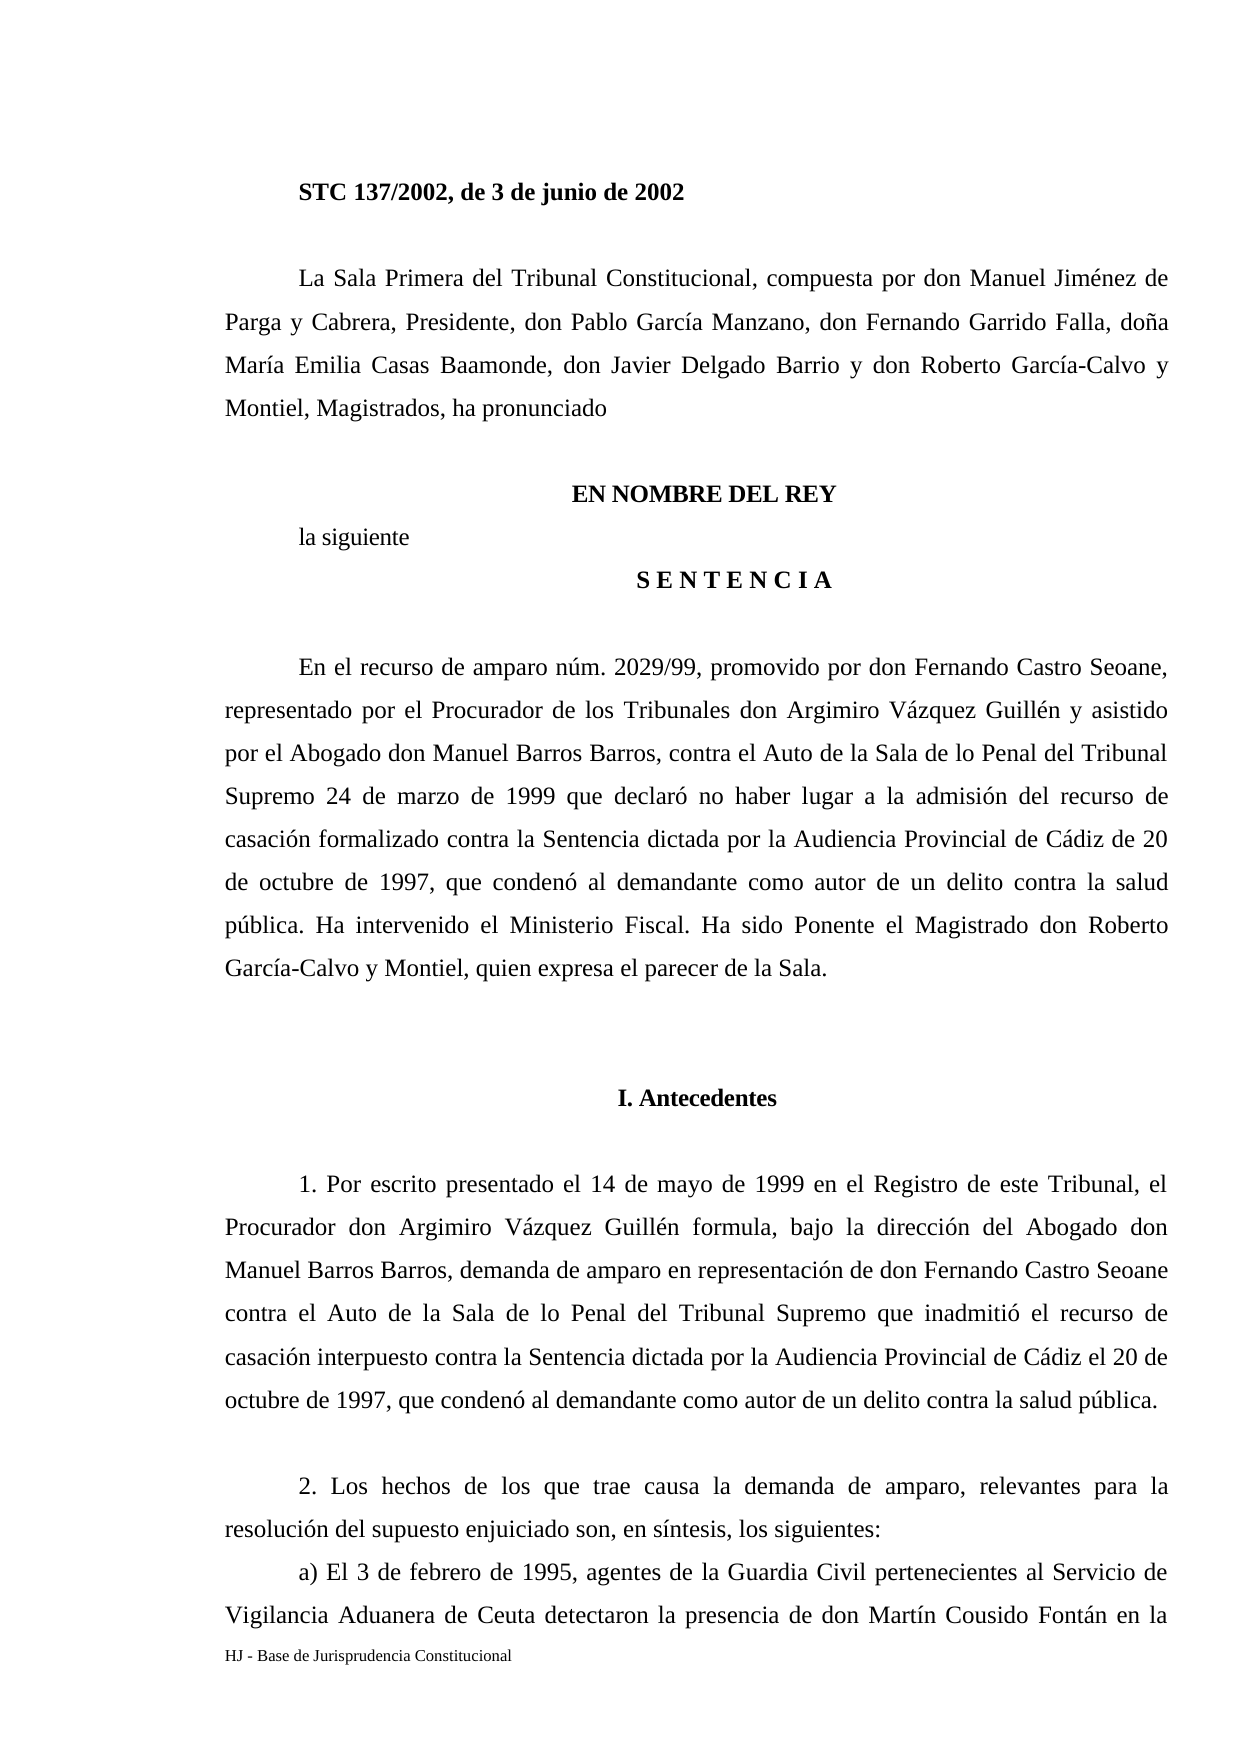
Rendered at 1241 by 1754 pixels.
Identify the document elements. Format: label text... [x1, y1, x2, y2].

text la siguiente [224, 522, 1110, 551]
text 1. Por escrito presentado el 14 de mayo de 1999 en el Registro de este Tribunal, el Procurador don Argimiro Vázquez Guillén formula, bajo la dirección del Abogado don Manuel Barros Barros, demanda de amparo en representación de don Fernando Castro Seoane contra el Auto de la Sala de lo Penal del Tribunal Supremo que inadmitió el recurso de casación interpuesto contra la Sentencia dictada por la Audiencia Provincial de Cádiz el 20 de octubre de 1997, que condenó al demandante como autor de un delito contra la salud pública. [224, 1169, 1169, 1413]
text EN NOMBRE DEL REY [224, 479, 1110, 508]
text 2. Los hechos de los que trae causa la demanda de amparo, relevantes para la resolución del supuesto enjuiciado son, en síntesis, los siguientes: [224, 1471, 1169, 1543]
text I. Antecedentes [224, 1083, 1169, 1112]
text La Sala Primera del Tribunal Constitucional, compuesta por don Manuel Jiménez de Parga y Cabrera, Presidente, don Pablo García Manzano, don Fernando Garrido Falla, doña María Emilia Casas Baamonde, don Javier Delgado Barrio y don Roberto García-Calvo y Montiel, Magistrados, ha pronunciado [224, 263, 1169, 422]
text S E N T E N C I A [224, 565, 1169, 594]
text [224, 1557, 1169, 1629]
text STC 137/2002, de 3 de junio de 2002 [224, 177, 1169, 206]
text En el recurso de amparo núm. 2029/99, promovido por don Fernando Castro Seoane, representado por el Procurador de los Tribunales don Argimiro Vázquez Guillén y asistido por el Abogado don Manuel Barros Barros, contra el Auto de la Sala de lo Penal del Tribunal Supremo 24 de marzo de 1999 que declaró no haber lugar a la admisión del recurso de casación formalizado contra la Sentencia dictada por la Audiencia Provincial de Cádiz de 20 de octubre de 1997, que condenó al demandante como autor de un delito contra la salud pública. Ha intervenido el Ministerio Fiscal. Ha sido Ponente el Magistrado don Roberto García-Calvo y Montiel, quien expresa el parecer de la Sala. [224, 652, 1169, 982]
